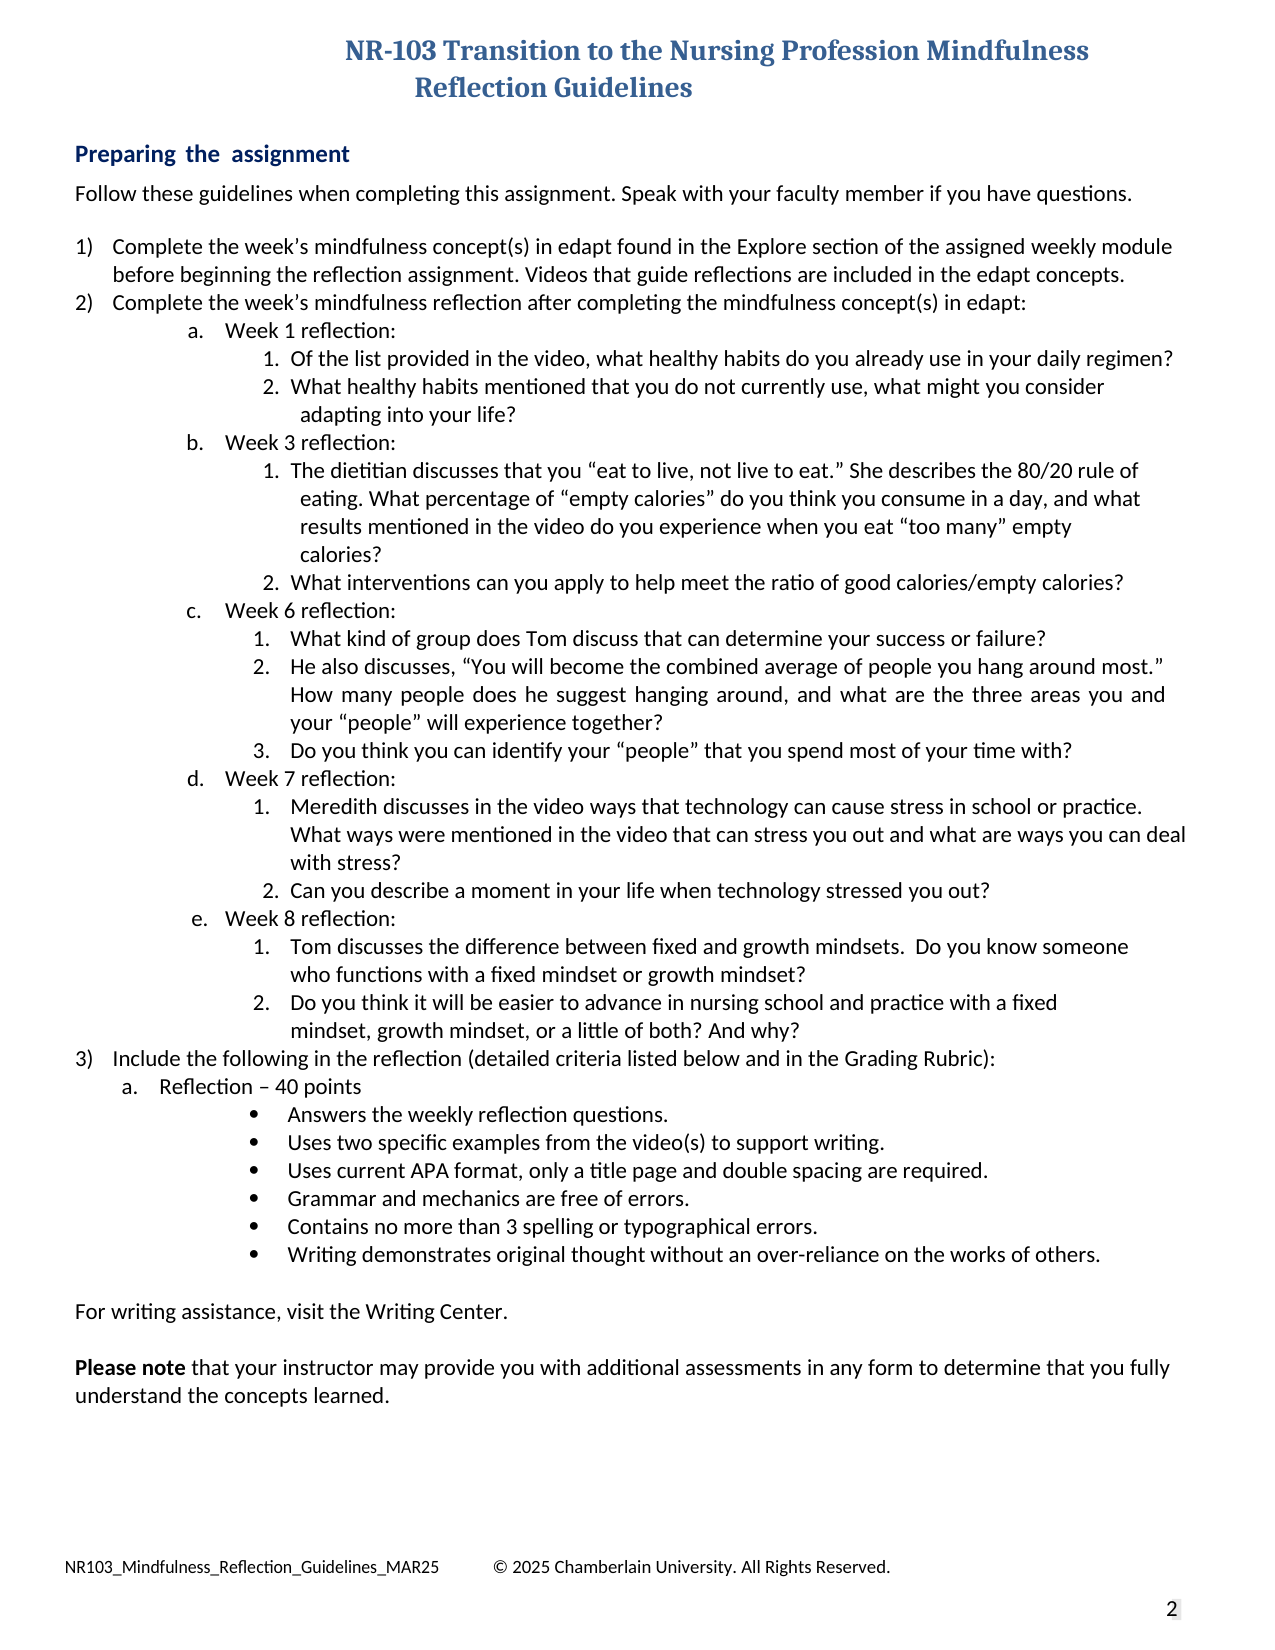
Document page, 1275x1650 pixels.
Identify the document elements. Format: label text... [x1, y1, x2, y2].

list Complete the week’s mindfulness reflection after completing the mindfulness concept(s) in edapt: [75, 288, 1206, 316]
list Do you think it will be easier to advance in nursing school and practice with a fixed mindset, growth mindset, or a little of both? And why? [253, 988, 1139, 1044]
list He also discusses, “You will become the combined average of people you hang around most.” How many people does he suggest hanging around, and what are the three areas you and your “people” will experience together? [253, 652, 1166, 736]
list Include the following in the reflection (detailed criteria listed below and in the Grading Rubric): [75, 1044, 1206, 1072]
list Writing demonstrates original thought without an over-reliance on the works of others. [250, 1240, 1206, 1268]
list Can you describe a moment in your life when technology stressed you out? [262, 876, 1206, 904]
list What interventions can you apply to help meet the ratio of good calories/empty calories? [262, 568, 1206, 596]
list Week 3 reflection: [186, 428, 1206, 456]
list Do you think you can identify your “people” that you spend most of your time with? [253, 736, 1206, 764]
list Answers the weekly reflection questions. [250, 1100, 1206, 1128]
text Please note that your instructor may provide you with additional assessments in any form to determine that you fully understand the concepts learned. [75, 1353, 1206, 1409]
list Contains no more than 3 spelling or typographical errors. [250, 1212, 1206, 1240]
list Of the list provided in the video, what healthy habits do you already use in your daily regimen? [262, 344, 1206, 372]
list Week 8 reflection: [191, 904, 1206, 932]
list Complete the week’s mindfulness concept(s) in edapt found in the Explore section of the assigned weekly module before beginning the reflection assignment. Videos that guide reflections are included in the edapt concepts. [75, 232, 1206, 288]
text For writing assistance, visit the Writing Center. [75, 1297, 1206, 1325]
list Week 6 reflection: [186, 596, 1206, 624]
list What healthy habits mentioned that you do not currently use, what might you consider adapting into your life? [262, 372, 1186, 428]
list Tom discusses the difference between fixed and growth mindsets. Do you know someone who functions with a fixed mindset or growth mindset? [253, 932, 1130, 988]
list Week 7 reflection: [187, 764, 1206, 792]
subtitle NR-103 Transition to the Nursing Profession Mindfulness Reflection Guidelines [345, 34, 1090, 105]
list Grammar and mechanics are free of errors. [250, 1184, 1206, 1212]
list Reflection – 40 points [121, 1072, 1206, 1100]
list Uses current APA format, only a title page and double spacing are required. [250, 1156, 1206, 1184]
list What kind of group does Tom discuss that can determine your success or failure? [253, 624, 1206, 652]
text Follow these guidelines when completing this assignment. Speak with your faculty member if you have questions. [75, 179, 1206, 207]
list Meredith discusses in the video ways that technology can cause stress in school or practice. What ways were mentioned in the video that can stress you out and what are ways you can deal with stress? [253, 792, 1191, 876]
subtitle Preparing the assignment [75, 138, 1206, 168]
list Uses two specific examples from the video(s) to support writing. [250, 1128, 1206, 1156]
list Week 1 reflection: [187, 316, 1206, 344]
list The dietitian discusses that you “eat to live, not live to eat.” She describes the 80/20 rule of eating. What percentage of “empty calories” do you think you consume in a day, and what results mentioned in the video do you experience when you eat “too many” empty calories? [262, 456, 1149, 568]
